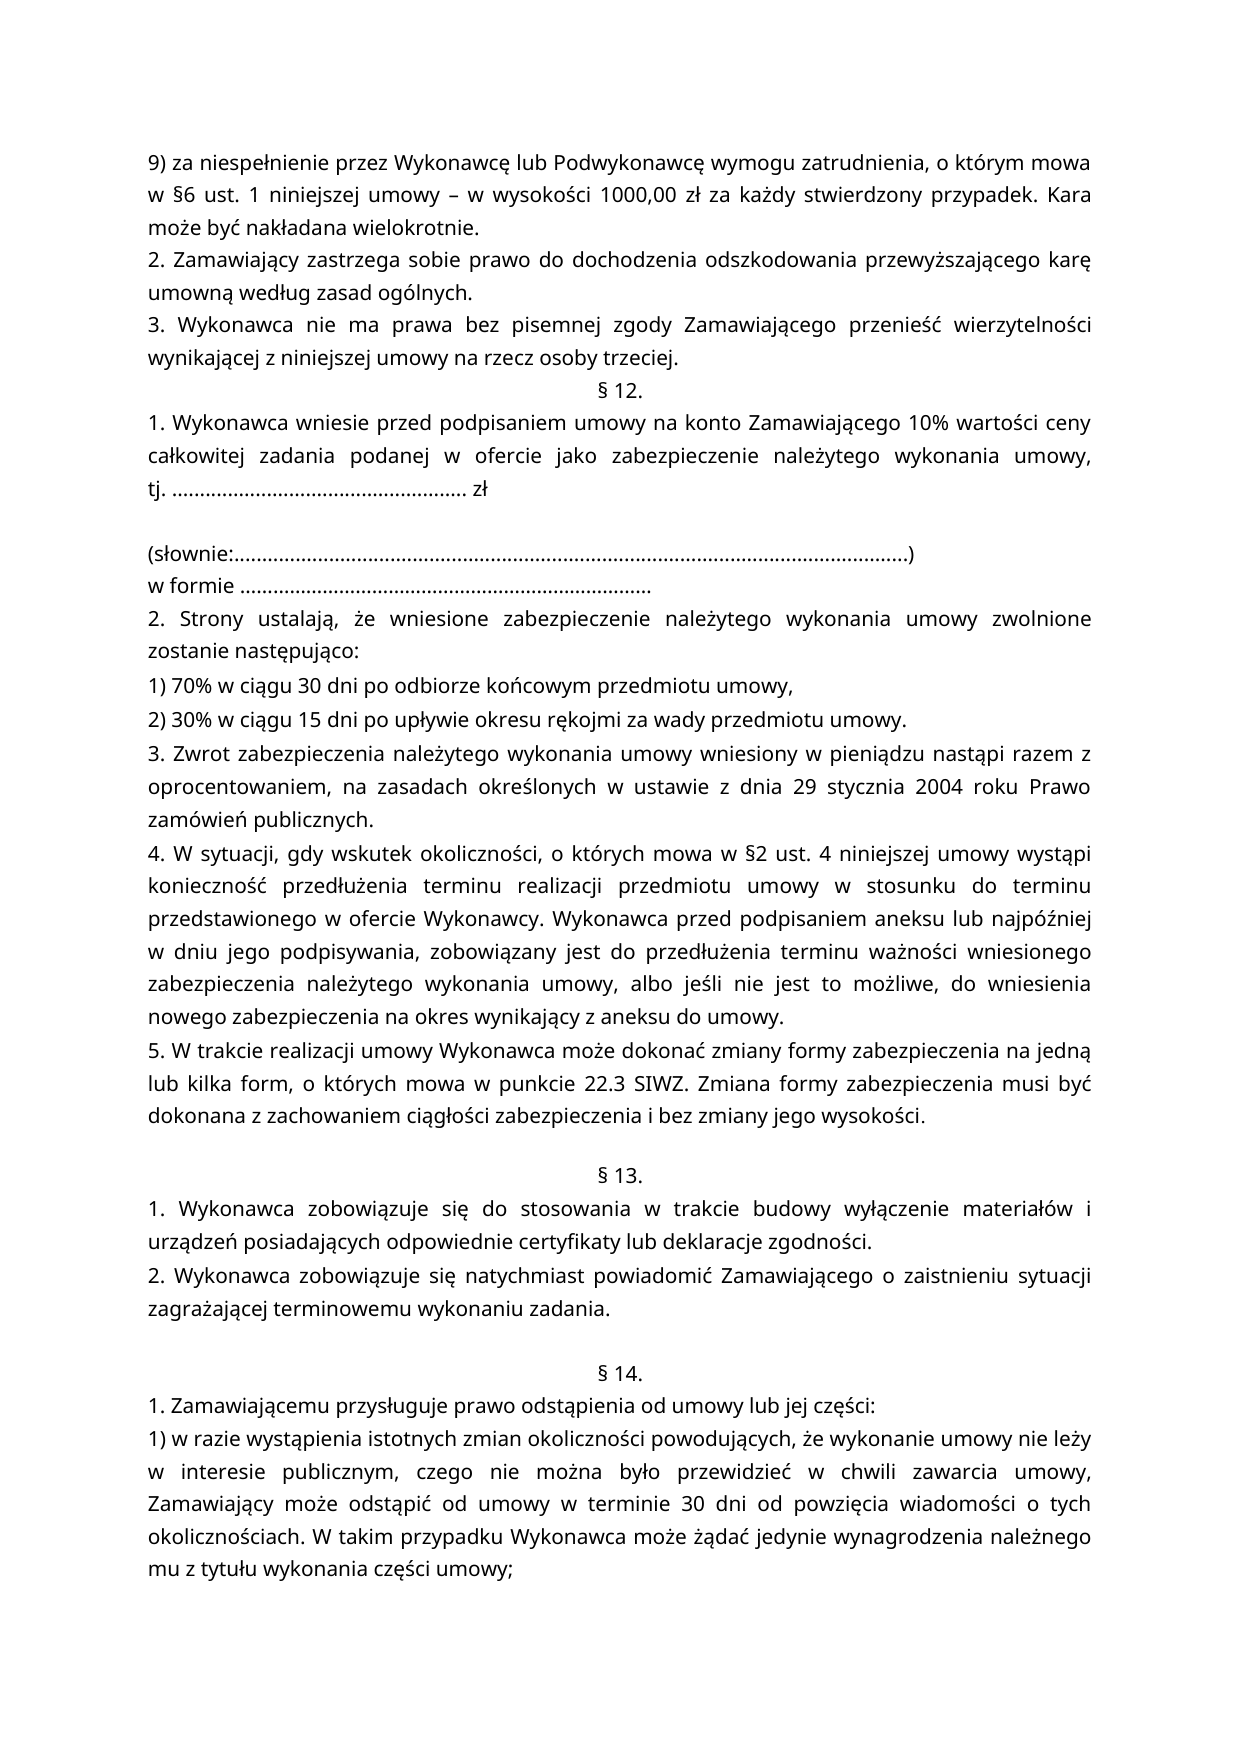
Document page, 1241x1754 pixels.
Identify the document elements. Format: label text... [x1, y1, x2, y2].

text § 14. [148, 1359, 1093, 1387]
text 2. Wykonawca zobowiązuje się natychmiast powiadomić Zamawiającego o zaistnieniu sytuacji zagrażającej terminowemu wykonaniu zadania. [148, 1261, 1093, 1322]
text § 12. [148, 376, 1093, 404]
text 1) 70% w ciągu 30 dni po odbiorze końcowym przedmiotu umowy, [148, 671, 1093, 699]
text 5. W trakcie realizacji umowy Wykonawca może dokonać zmiany formy zabezpieczenia na jedną lub kilka form, o których mowa w punkcie 22.3 SIWZ. Zmiana formy zabezpieczenia musi być dokonana z zachowaniem ciągłości zabezpieczenia i bez zmiany jego wysokości. [148, 1036, 1093, 1130]
text 9) za niespełnienie przez Wykonawcę lub Podwykonawcę wymogu zatrudnienia, o którym mowa w §6 ust. 1 niniejszej umowy – w wysokości 1000,00 zł za każdy stwierdzony przypadek. Kara może być nakładana wielokrotnie. [148, 148, 1093, 241]
text 2) 30% w ciągu 15 dni po upływie okresu rękojmi za wady przedmiotu umowy. [148, 705, 1093, 734]
text § 13. [148, 1162, 1093, 1190]
text 4. W sytuacji, gdy wskutek okoliczności, o których mowa w §2 ust. 4 niniejszej umowy wystąpi konieczność przedłużenia terminu realizacji przedmiotu umowy w stosunku do terminu przedstawionego w ofercie Wykonawcy. Wykonawca przed podpisaniem aneksu lub najpóźniej w dniu jego podpisywania, zobowiązany jest do przedłużenia terminu ważności wniesionego zabezpieczenia należytego wykonania umowy, albo jeśli nie jest to możliwe, do wniesienia nowego zabezpieczenia na okres wynikający z aneksu do umowy. [148, 839, 1093, 1030]
text 3. Wykonawca nie ma prawa bez pisemnej zgody Zamawiającego przenieść wierzytelności wynikającej z niniejszej umowy na rzecz osoby trzeciej. [148, 311, 1093, 372]
text 2. Strony ustalają, że wniesione zabezpieczenie należytego wykonania umowy zwolnione zostanie następująco: [148, 604, 1093, 665]
text 1. Wykonawca wniesie przed podpisaniem umowy na konto Zamawiającego 10% wartości ceny całkowitej zadania podanej w ofercie jako zabezpieczenie należytego wykonania umowy, tj. ..................................................... zł [148, 408, 1093, 502]
text 2. Zamawiający zastrzega sobie prawo do dochodzenia odszkodowania przewyższającego karę umowną według zasad ogólnych. [148, 245, 1093, 306]
text w formie ………………………………………………………………… [148, 571, 1093, 600]
text (słownie:.........................................................................................................................) [148, 539, 1093, 567]
text 1) w razie wystąpienia istotnych zmian okoliczności powodujących, że wykonanie umowy nie leży w interesie publicznym, czego nie można było przewidzieć w chwili zawarcia umowy, Zamawiający może odstąpić od umowy w terminie 30 dni od powzięcia wiadomości o tych okolicznościach. W takim przypadku Wykonawca może żądać jedynie wynagrodzenia należnego mu z tytułu wykonania części umowy; [148, 1424, 1093, 1583]
text 3. Zwrot zabezpieczenia należytego wykonania umowy wniesiony w pieniądzu nastąpi razem z oprocentowaniem, na zasadach określonych w ustawie z dnia 29 stycznia 2004 roku Prawo zamówień publicznych. [148, 739, 1093, 833]
text 1. Zamawiającemu przysługuje prawo odstąpienia od umowy lub jej części: [148, 1392, 1093, 1420]
text 1. Wykonawca zobowiązuje się do stosowania w trakcie budowy wyłączenie materiałów i urządzeń posiadających odpowiednie certyfikaty lub deklaracje zgodności. [148, 1194, 1093, 1255]
